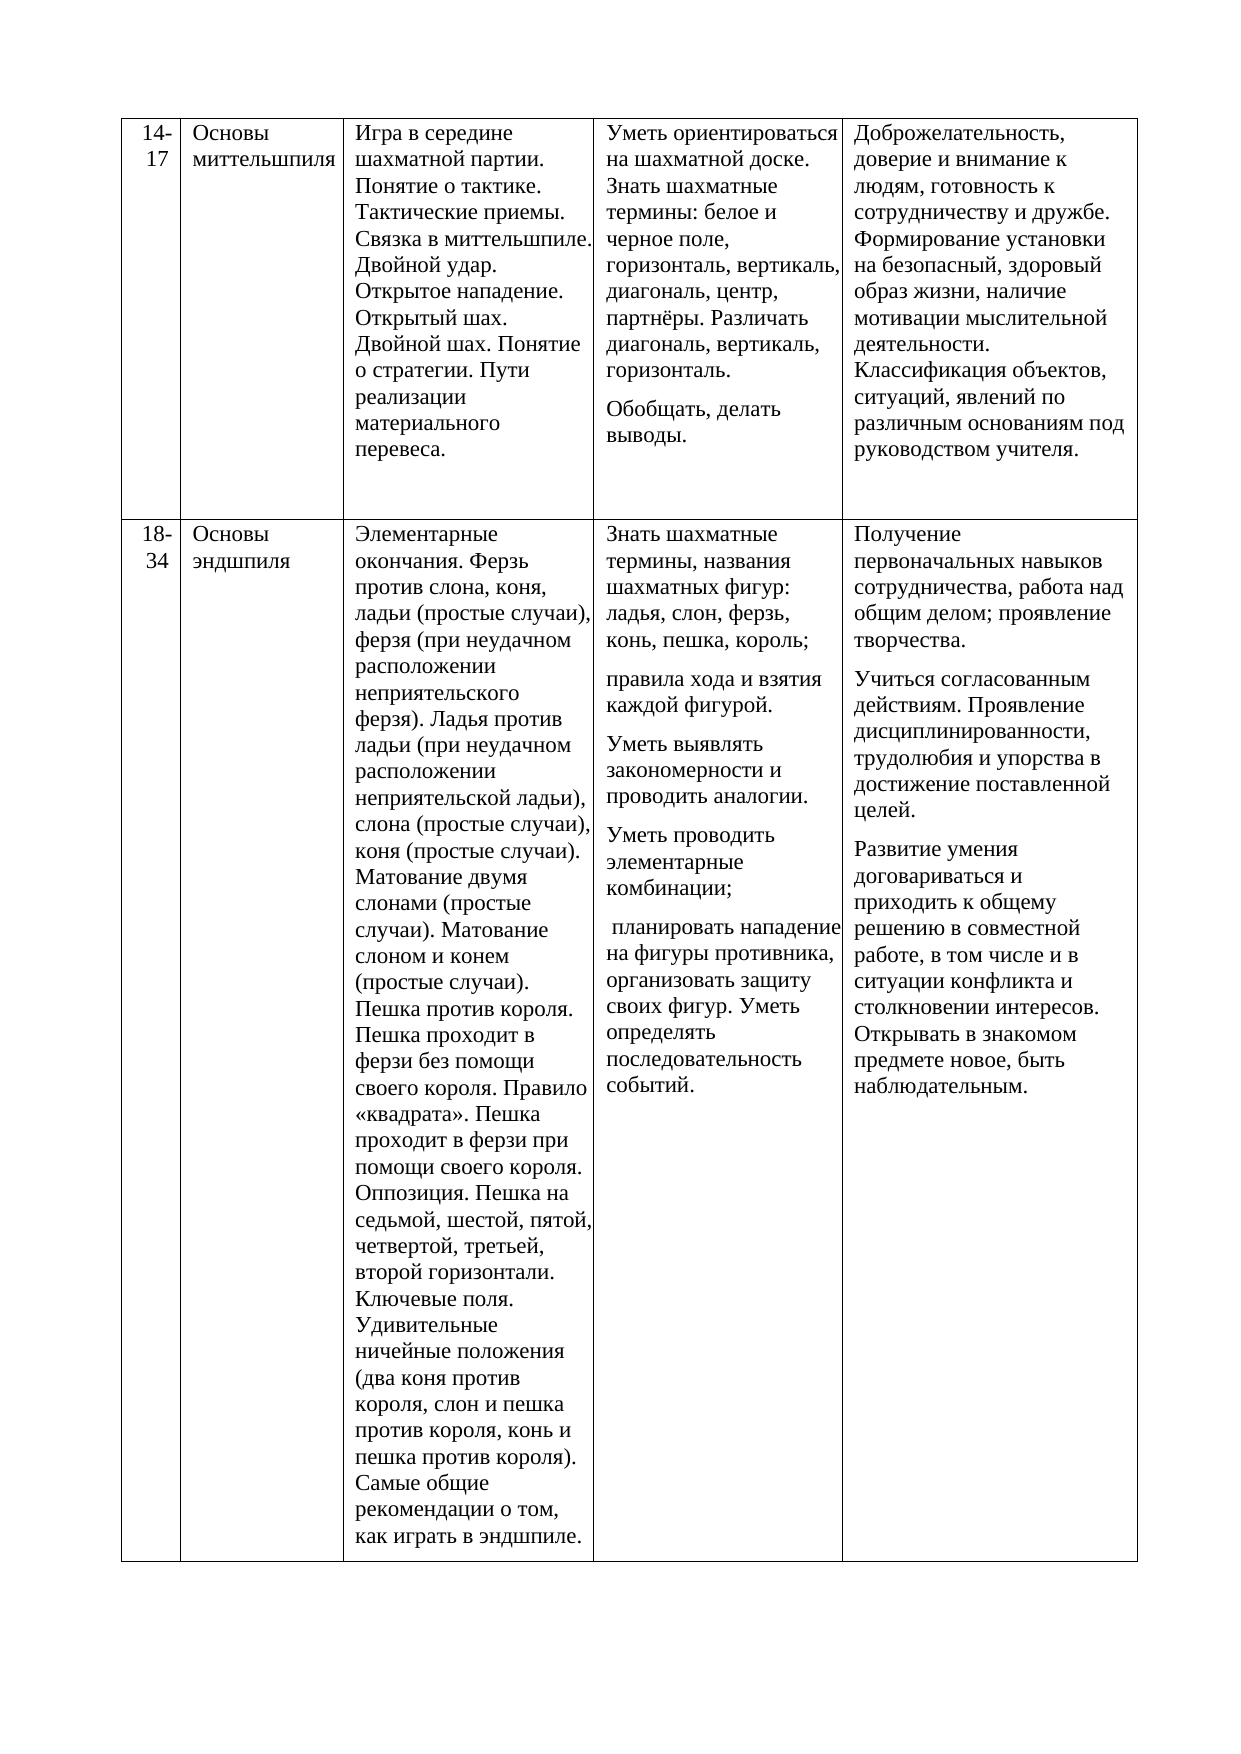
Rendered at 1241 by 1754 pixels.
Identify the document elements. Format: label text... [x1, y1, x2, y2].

table_cell Элементарные окончания. Ферзь против слона, коня, ладьи (простые случаи), ферзя (при неудачном расположении неприятельского ферзя). Ладья против ладьи (при неудачном расположении неприятельской ладьи), слона (простые случаи), коня (простые случаи). Матование двумя слонами (простые случаи). Матование слоном и конем (простые случаи). Пешка против короля. Пешка проходит в ферзи без помощи своего короля. Правило «квадрата». Пешка проходит в ферзи при помощи своего короля. Оппозиция. Пешка на седьмой, шестой, пятой, четвертой, третьей, второй горизонтали. Ключевые поля. Удивительные ничейные положения (два коня против короля, слон и пешка против короля, конь и пешка против короля). Самые общие рекомендации о том, как играть в эндшпиле. [344, 520, 593, 1561]
table_cell Знать шахматные термины, названия шахматных фигур: ладья, слон, ферзь, конь, пешка, король; правила хода и взятия каждой фигурой. Уметь выявлять закономерности и проводить аналогии. Уметь проводить элементарные комбинации; планировать нападение на фигуры противника, организовать защиту своих фигур. Уметь определять последовательность событий. [594, 520, 842, 1561]
table_cell 18-34 [122, 520, 180, 1561]
table_cell Доброжелательность, доверие и внимание к людям, готовность к сотрудничеству и дружбе. Формирование установки на безопасный, здоровый образ жизни, наличие мотивации мыслительной деятельности. Классификация объектов, ситуаций, явлений по различным основаниям под руководством учителя. [843, 119, 1137, 519]
table_cell Игра в середине шахматной партии. Понятие о тактике. Тактические приемы. Связка в миттельшпиле. Двойной удар. Открытое нападение. Открытый шах. Двойной шах. Понятие о стратегии. Пути реализации материального перевеса. [344, 119, 593, 519]
table_cell Получение первоначальных навыков сотрудничества, работа над общим делом; проявление творчества. Учиться согласованным действиям. Проявление дисциплинированности, трудолюбия и упорства в достижение поставленной целей. Развитие умения договариваться и приходить к общему решению в совместной работе, в том числе и в ситуации конфликта и столкновении интересов. Открывать в знакомом предмете новое, быть наблюдательным. [843, 520, 1137, 1561]
table_cell Уметь ориентироваться на шахматной доске. Знать шахматные термины: белое и черное поле, горизонталь, вертикаль, диагональ, центр, партнёры. Различать диагональ, вертикаль, горизонталь. Обобщать, делать выводы. [594, 119, 842, 519]
table_cell 14-17 [122, 119, 180, 519]
table_cell Основы миттельшпиля [181, 119, 343, 519]
table_cell Основы эндшпиля [181, 520, 343, 1561]
